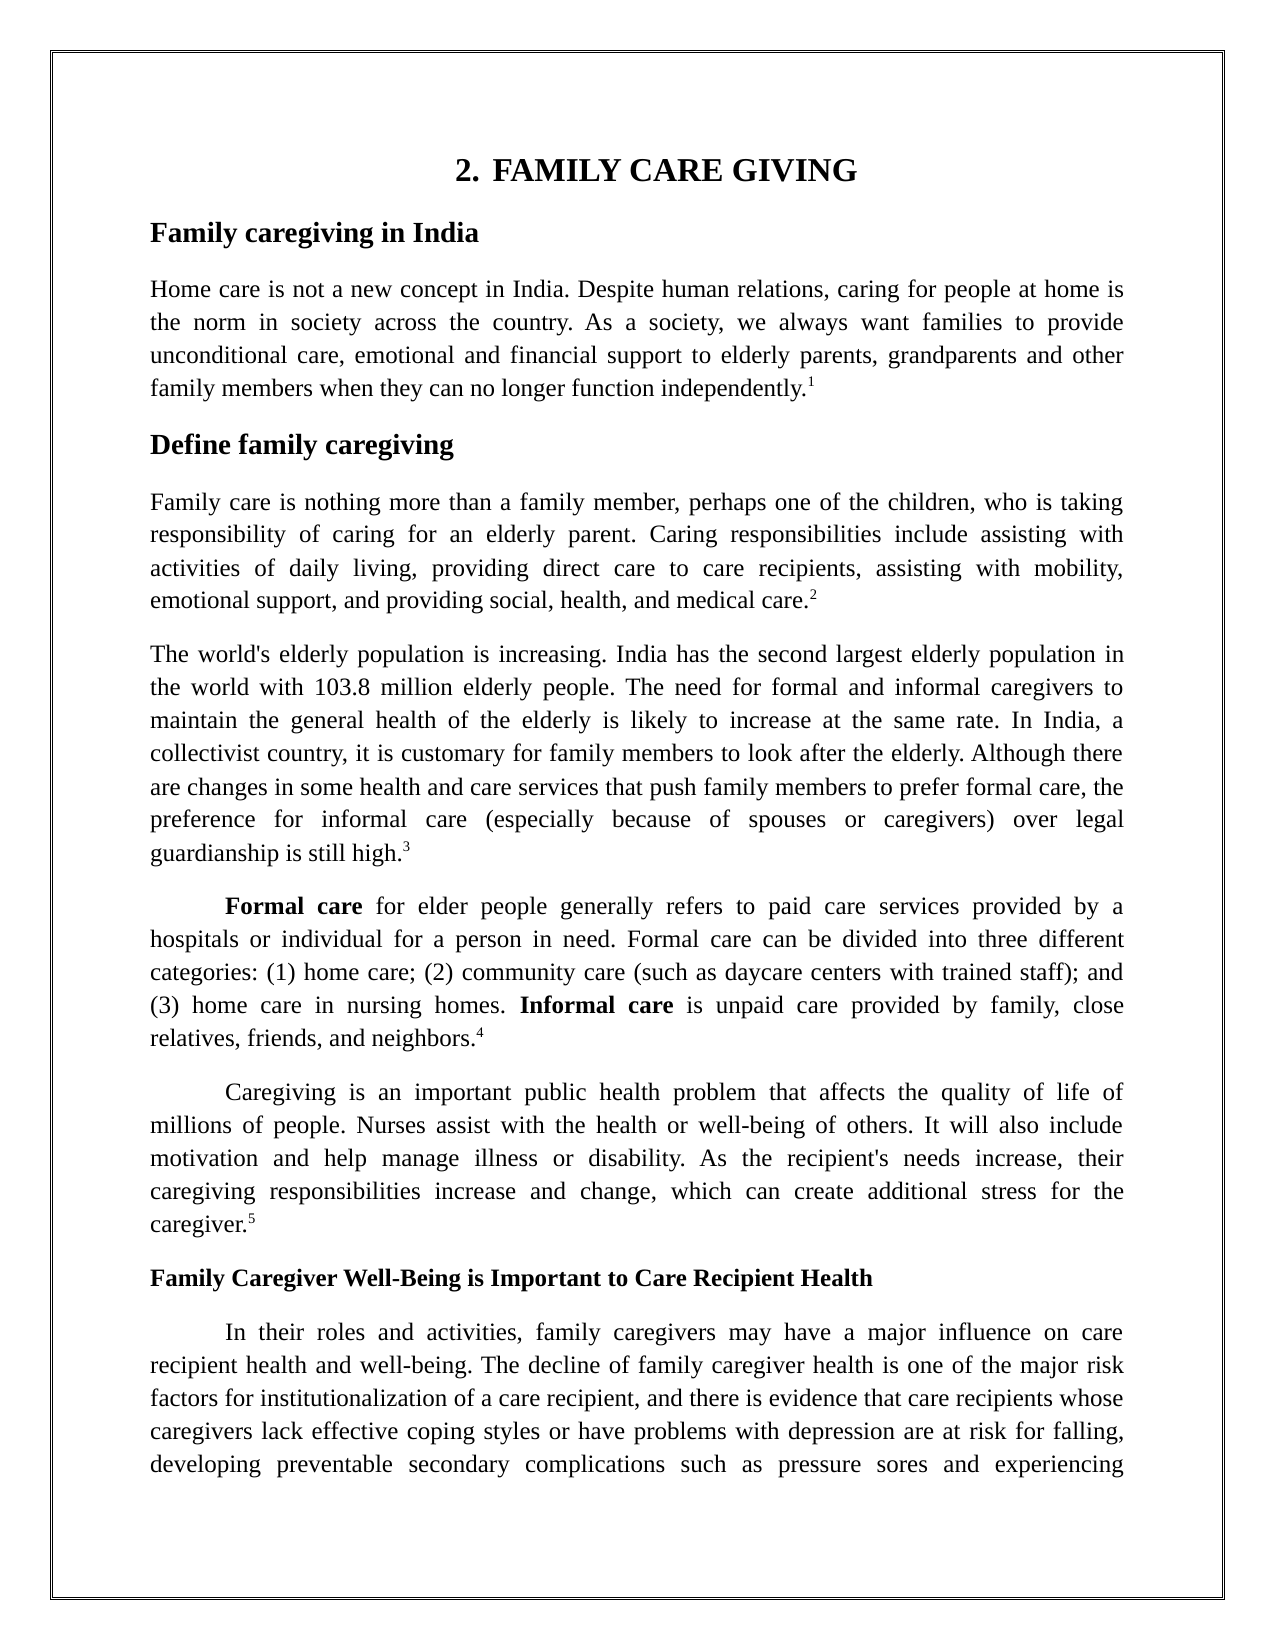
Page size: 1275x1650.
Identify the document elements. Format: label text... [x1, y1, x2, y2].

text Home care is not a new concept in India. Despite human relations, caring for people at home is the norm in society across the country. As a society, we always want families to provide unconditional care, emotional and financial support to elderly parents, grandparents and other family members when they can no longer function independently.1 [150, 274, 1125, 402]
text Family caregiving in India [150, 215, 1125, 248]
text Caregiving is an important public health problem that affects the quality of life of millions of people. Nurses assist with the health or well-being of others. It will also include motivation and help manage illness or disability. As the recipient's needs increase, their caregiving responsibilities increase and change, which can create additional stress for the caregiver.5 [150, 1077, 1125, 1238]
text Family Caregiver Well-Being is Important to Care Recipient Health [150, 1263, 1125, 1292]
text Define family caregiving [150, 427, 1125, 461]
list FAMILY CARE GIVING [187, 150, 1125, 188]
text Family care is nothing more than a family member, perhaps one of the children, who is taking responsibility of caring for an elderly parent. Caring responsibilities include assisting with activities of daily living, providing direct care to care recipients, assisting with mobility, emotional support, and providing social, health, and medical care.2 [150, 487, 1125, 614]
text Formal care for elder people generally refers to paid care services provided by a hospitals or individual for a person in need. Formal care can be divided into three different categories: (1) home care; (2) community care (such as daycare centers with trained staff); and (3) home care in nursing homes. Informal care is unpaid care provided by family, close relatives, friends, and neighbors.4 [150, 891, 1125, 1052]
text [150, 1317, 1125, 1478]
text The world's elderly population is increasing. India has the second largest elderly population in the world with 103.8 million elderly people. The need for formal and informal caregivers to maintain the general health of the elderly is likely to increase at the same rate. In India, a collectivist country, it is customary for family members to look after the elderly. Although there are changes in some health and care services that push family members to prefer formal care, the preference for informal care (especially because of spouses or caregivers) over legal guardianship is still high.3 [150, 639, 1125, 866]
